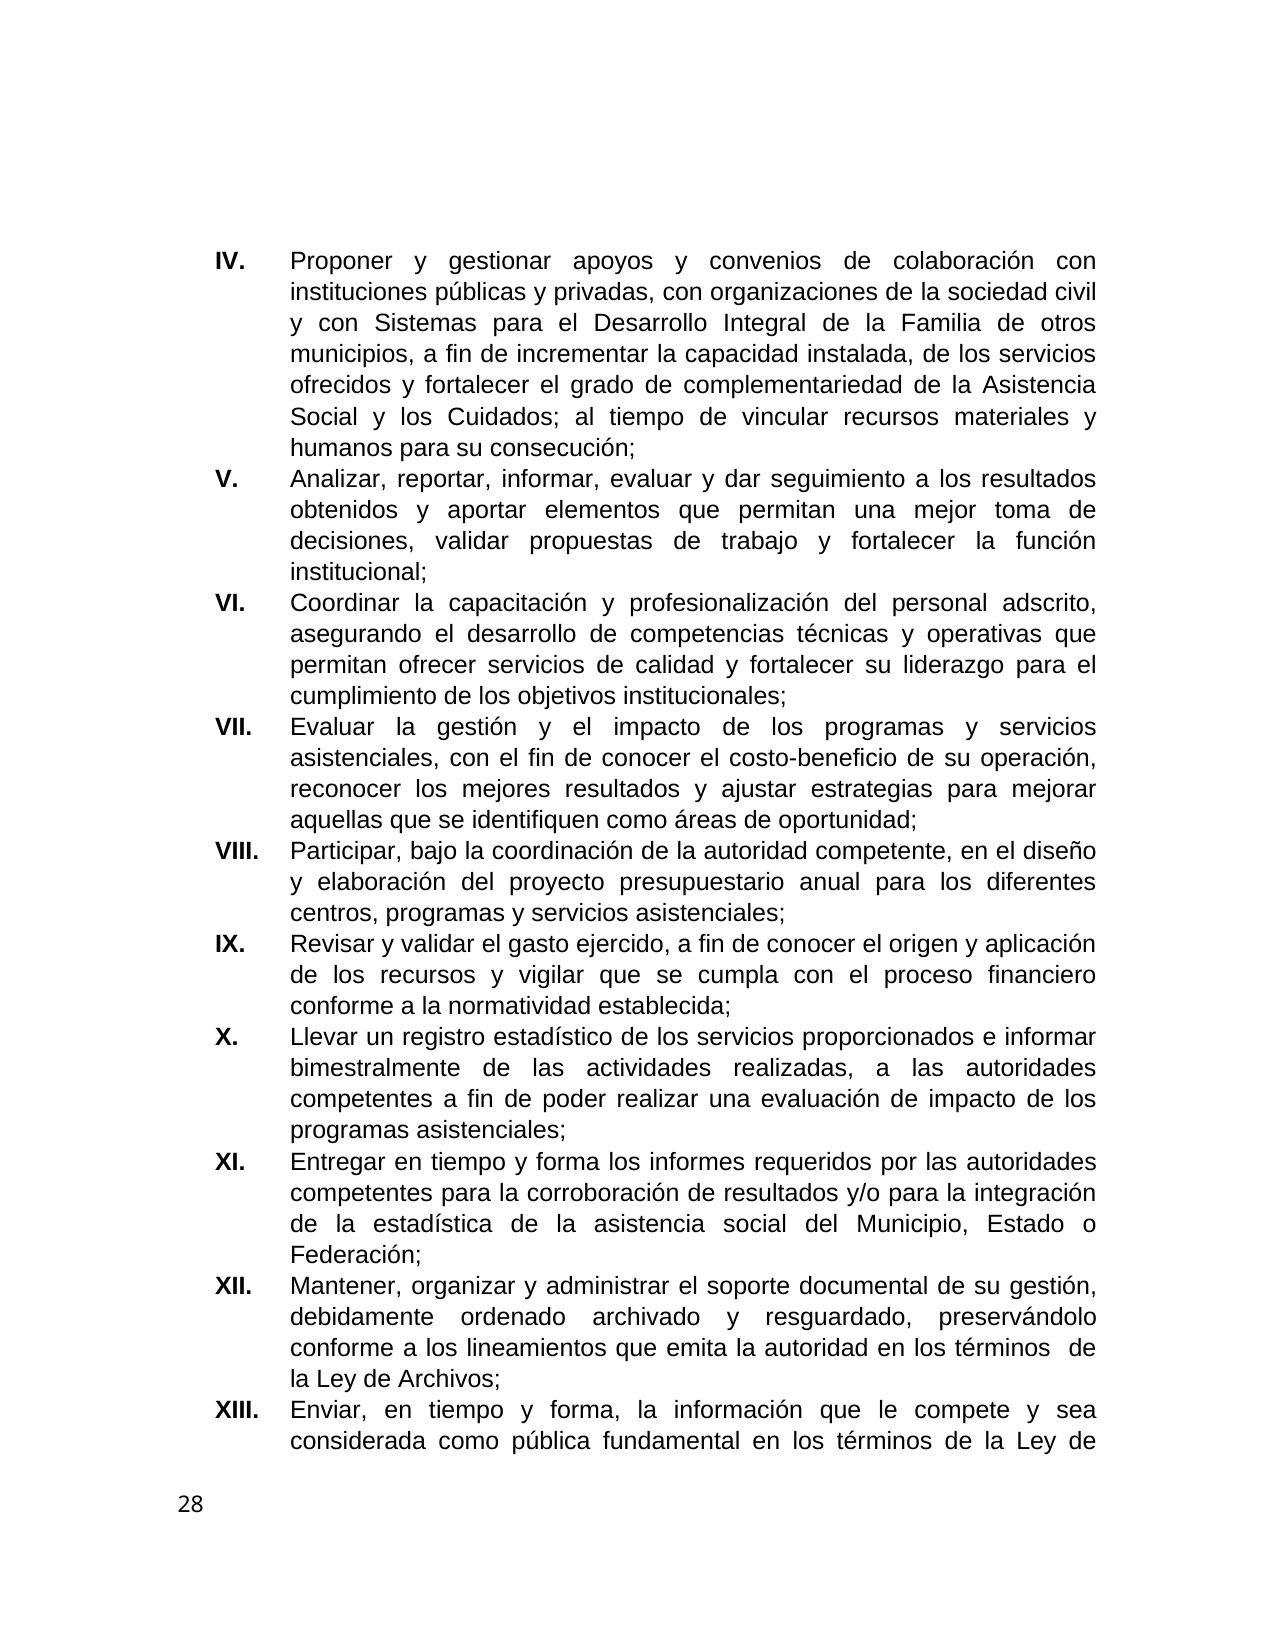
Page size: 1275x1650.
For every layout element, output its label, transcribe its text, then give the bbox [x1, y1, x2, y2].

list Proponer y gestionar apoyos y convenios de colaboración con instituciones públicas y privadas, con organizaciones de la sociedad civil y con Sistemas para el Desarrollo Integral de la Familia de otros municipios, a fin de incrementar la capacidad instalada, de los servicios ofrecidos y fortalecer el grado de complementariedad de la Asistencia Social y los Cuidados; al tiempo de vincular recursos materiales y humanos para su consecución; [215, 246, 1098, 461]
list Llevar un registro estadístico de los servicios proporcionados e informar bimestralmente de las actividades realizadas, a las autoridades competentes a fin de poder realizar una evaluación de impacto de los programas asistenciales; [215, 1022, 1098, 1144]
list Revisar y validar el gasto ejercido, a fin de conocer el origen y aplicación de los recursos y vigilar que se cumpla con el proceso financiero conforme a la normatividad establecida; [215, 929, 1098, 1020]
list Entregar en tiempo y forma los informes requeridos por las autoridades competentes para la corroboración de resultados y/o para la integración de la estadística de la asistencia social del Municipio, Estado o Federación; [215, 1146, 1098, 1268]
list Evaluar la gestión y el impacto de los programas y servicios asistenciales, con el fin de conocer el costo-beneficio de su operación, reconocer los mejores resultados y ajustar estrategias para mejorar aquellas que se identifiquen como áreas de oportunidad; [215, 712, 1098, 834]
list Coordinar la capacitación y profesionalización del personal adscrito, asegurando el desarrollo de competencias técnicas y operativas que permitan ofrecer servicios de calidad y fortalecer su liderazgo para el cumplimiento de los objetivos institucionales; [215, 588, 1098, 709]
list Mantener, organizar y administrar el soporte documental de su gestión, debidamente ordenado archivado y resguardado, preservándolo conforme a los lineamientos que emita la autoridad en los términos de la Ley de Archivos; [215, 1271, 1098, 1392]
list Participar, bajo la coordinación de la autoridad competente, en el diseño y elaboración del proyecto presupuestario anual para los diferentes centros, programas y servicios asistenciales; [215, 836, 1098, 927]
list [215, 1395, 1098, 1454]
list Analizar, reportar, informar, evaluar y dar seguimiento a los resultados obtenidos y aportar elementos que permitan una mejor toma de decisiones, validar propuestas de trabajo y fortalecer la función institucional; [215, 463, 1098, 585]
